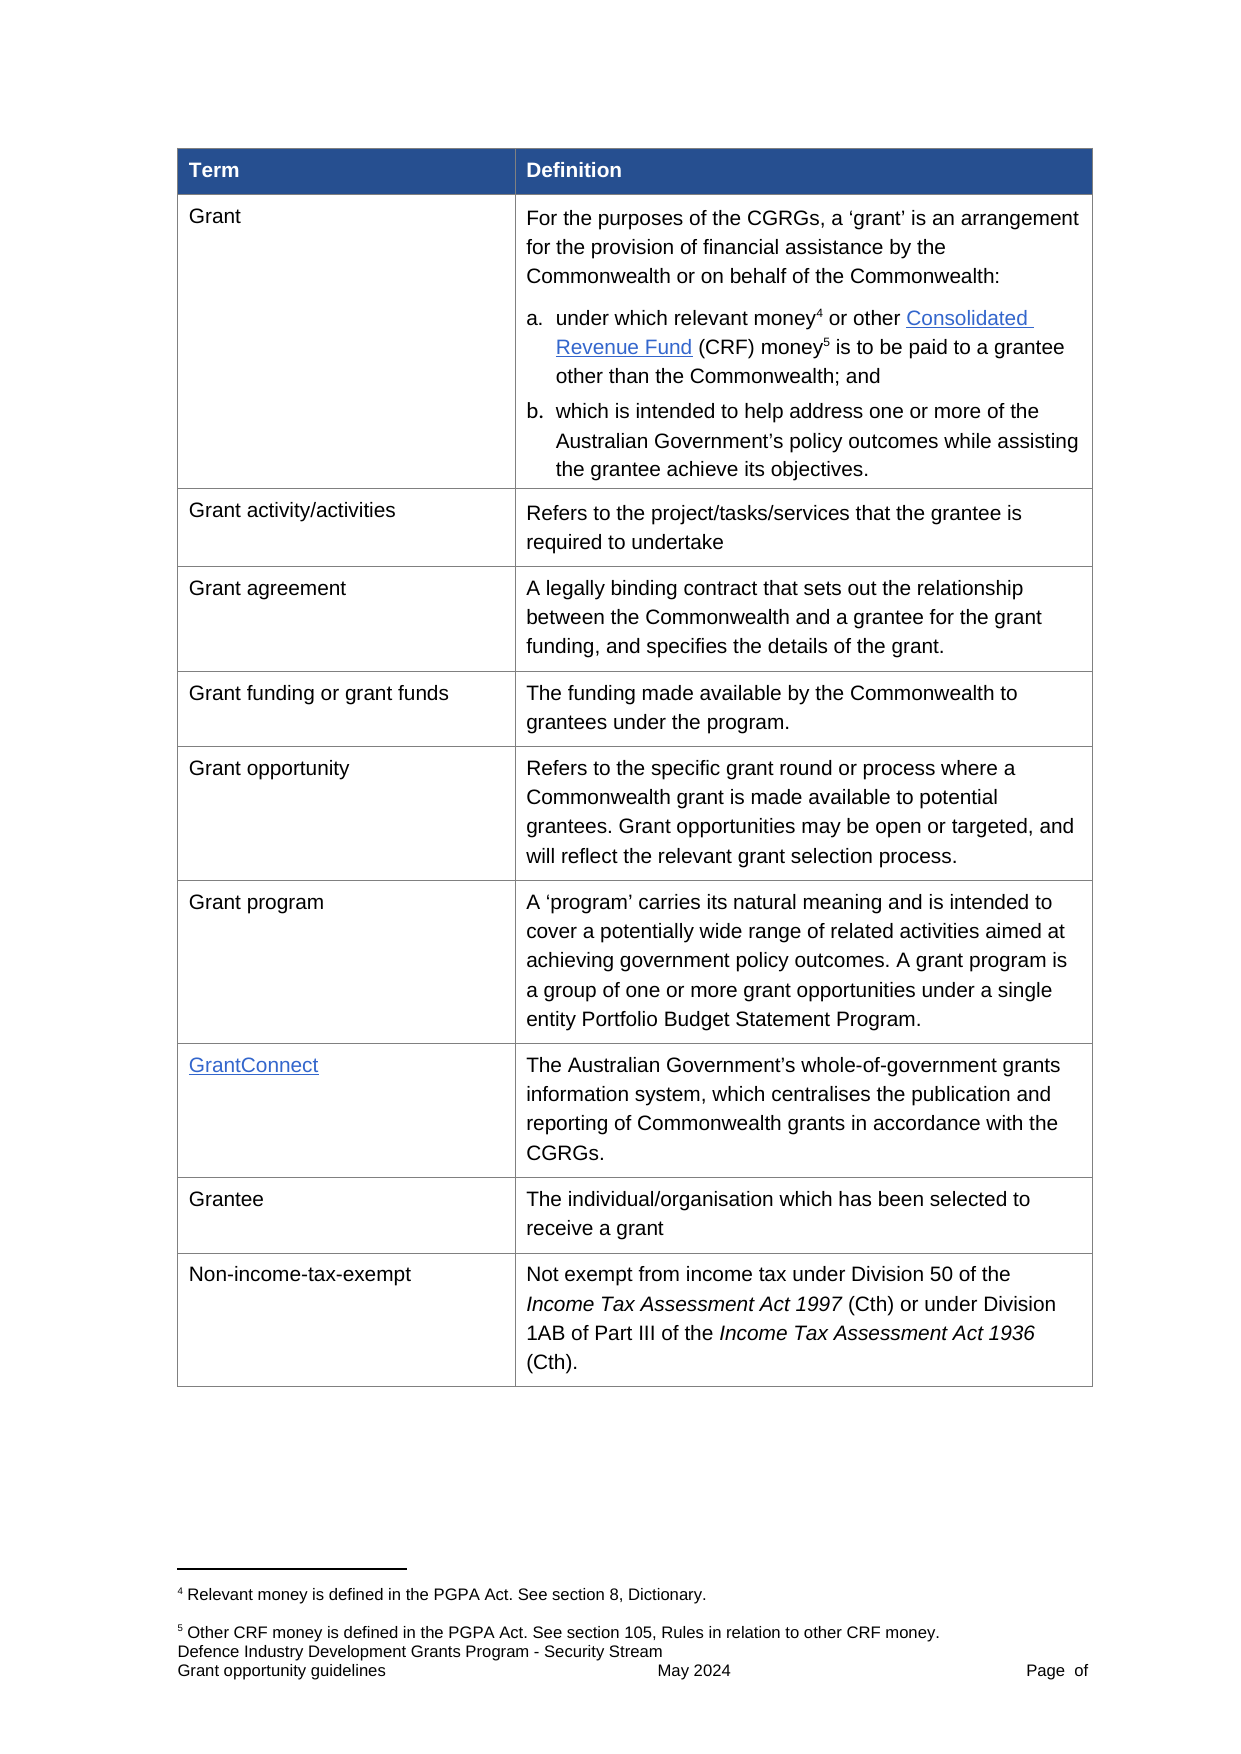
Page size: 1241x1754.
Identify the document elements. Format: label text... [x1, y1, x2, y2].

table_cell The individual/organisation which has been selected to receive a grant [516, 1178, 1092, 1252]
table_cell The Australian Government’s whole-of-government grants information system, which centralises the publication and reporting of Commonwealth grants in accordance with the CGRGs. [516, 1044, 1092, 1177]
table_cell Grant agreement [178, 567, 515, 671]
table_cell Non-income-tax-exempt [178, 1254, 515, 1386]
table_cell Grantee [178, 1178, 515, 1252]
table_cell Grant activity/activities [178, 489, 515, 566]
table_cell GrantConnect [178, 1044, 515, 1177]
table_cell Not exempt from income tax under Division 50 of the Income Tax Assessment Act 1997 (Cth) or under Division 1AB of Part III of the Income Tax Assessment Act 1936 (Cth). [516, 1254, 1092, 1386]
table_header Term [178, 149, 515, 194]
table_cell Grant [178, 195, 515, 488]
table_header Definition [516, 149, 1092, 194]
table_cell A legally binding contract that sets out the relationship between the Commonwealth and a grantee for the grant funding, and specifies the details of the grant. [516, 567, 1092, 671]
table_cell Grant program [178, 881, 515, 1043]
table_cell Refers to the project/tasks/services that the grantee is required to undertake [516, 489, 1092, 566]
table_cell The funding made available by the Commonwealth to grantees under the program. [516, 672, 1092, 746]
table_cell For the purposes of the CGRGs, a ‘grant’ is an arrangement for the provision of financial assistance by the Commonwealth or on behalf of the Commonwealth: under which relevant money or other Consolidated Revenue Fund (CRF) money is to be paid to a grantee other than the Commonwealth; and which is intended to help address one or more of the Australian Government’s policy outcomes while assisting the grantee achieve its objectives. [516, 195, 1092, 488]
table_cell Grant funding or grant funds [178, 672, 515, 746]
table_cell A ‘program’ carries its natural meaning and is intended to cover a potentially wide range of related activities aimed at achieving government policy outcomes. A grant program is a group of one or more grant opportunities under a single entity Portfolio Budget Statement Program. [516, 881, 1092, 1043]
table_cell Grant opportunity [178, 747, 515, 880]
table_cell Refers to the specific grant round or process where a Commonwealth grant is made available to potential grantees. Grant opportunities may be open or targeted, and will reflect the relevant grant selection process. [516, 747, 1092, 880]
